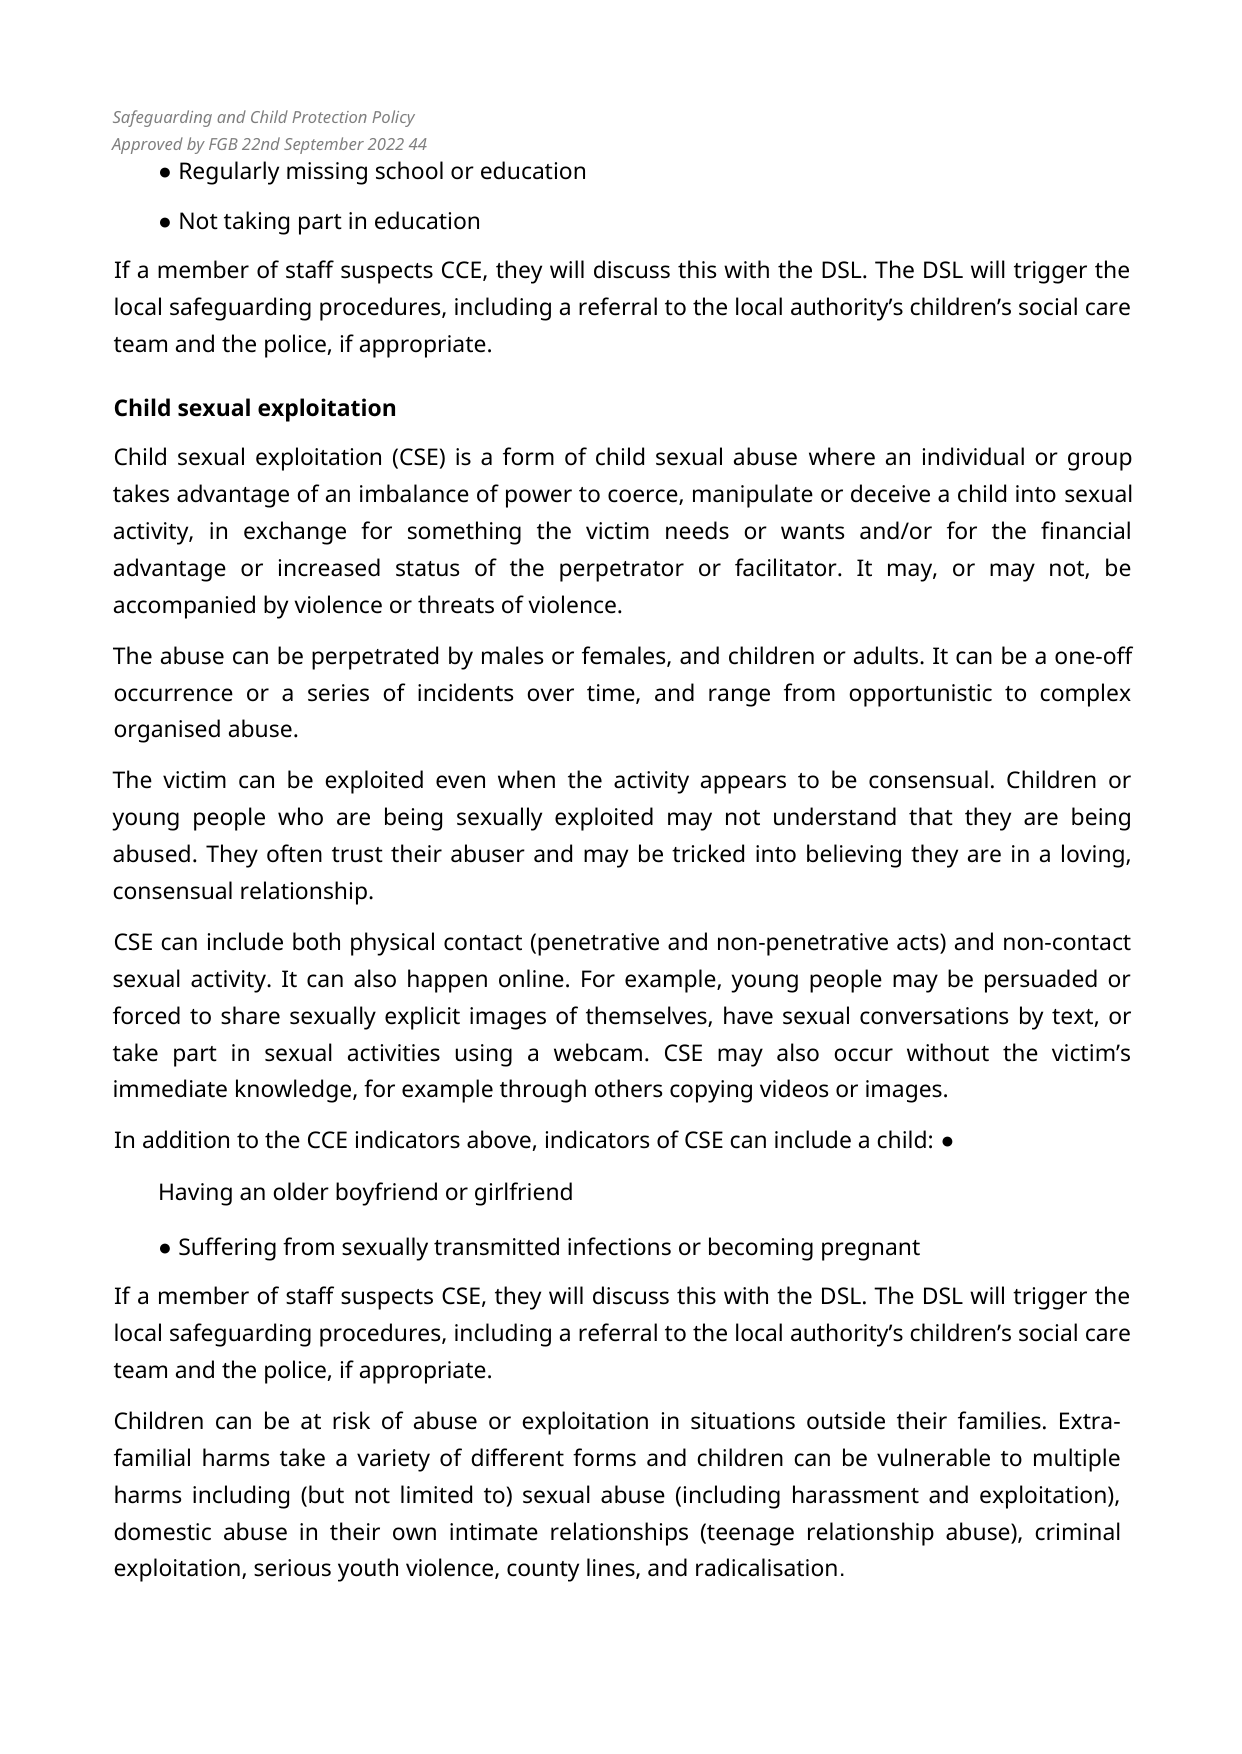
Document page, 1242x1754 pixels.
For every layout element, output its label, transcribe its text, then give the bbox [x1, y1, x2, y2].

text In addition to the CCE indicators above, indicators of CSE can include a child: ● Having an older boyfriend or girlfriend [114, 1124, 981, 1207]
text Approved by FGB 22nd September 2022 44 [112, 132, 1161, 155]
text ● Not taking part in education [158, 204, 1161, 236]
text If a member of staff suspects CSE, they will discuss this with the DSL. The DSL will trigger the local safeguarding procedures, including a referral to the local authority’s children’s social care team and the police, if appropriate. [113, 1280, 1133, 1385]
text ● Suffering from sexually transmitted infections or becoming pregnant [158, 1230, 1161, 1262]
text ● Regularly missing school or education [158, 155, 1161, 186]
text If a member of staff suspects CCE, they will discuss this with the DSL. The DSL will trigger the local safeguarding procedures, including a referral to the local authority’s children’s social care team and the police, if appropriate. [113, 254, 1132, 359]
text Child sexual exploitation [113, 391, 1161, 423]
text Child sexual exploitation (CSE) is a form of child sexual abuse where an individual or group takes advantage of an imbalance of power to coerce, manipulate or deceive a child into sexual activity, in exchange for something the victim needs or wants and/or for the financial advantage or increased status of the perpetrator or facilitator. It may, or may not, be accompanied by violence or threats of violence. [113, 441, 1133, 620]
text The victim can be exploited even when the activity appears to be consensual. Children or young people who are being sexually exploited may not understand that they are being abused. They often trust their abuser and may be tricked into believing they are in a loving, consensual relationship. [112, 764, 1133, 906]
text Children can be at risk of abuse or exploitation in situations outside their families. Extra-familial harms take a variety of different forms and children can be vulnerable to multiple harms including (but not limited to) sexual abuse (including harassment and exploitation), domestic abuse in their own intimate relationships (teenage relationship abuse), criminal exploitation, serious youth violence, county lines, and radicalisation. [113, 1405, 1122, 1583]
text CSE can include both physical contact (penetrative and non-penetrative acts) and non-contact sexual activity. It can also happen online. For example, young people may be persuaded or forced to share sexually explicit images of themselves, have sexual conversations by text, or take part in sexual activities using a webcam. CSE may also occur without the victim’s immediate knowledge, for example through others copying videos or images. [112, 926, 1133, 1104]
text The abuse can be perpetrated by males or females, and children or adults. It can be a one-off occurrence or a series of incidents over time, and range from opportunistic to complex organised abuse. [113, 639, 1133, 744]
text Safeguarding and Child Protection Policy [112, 105, 1161, 128]
